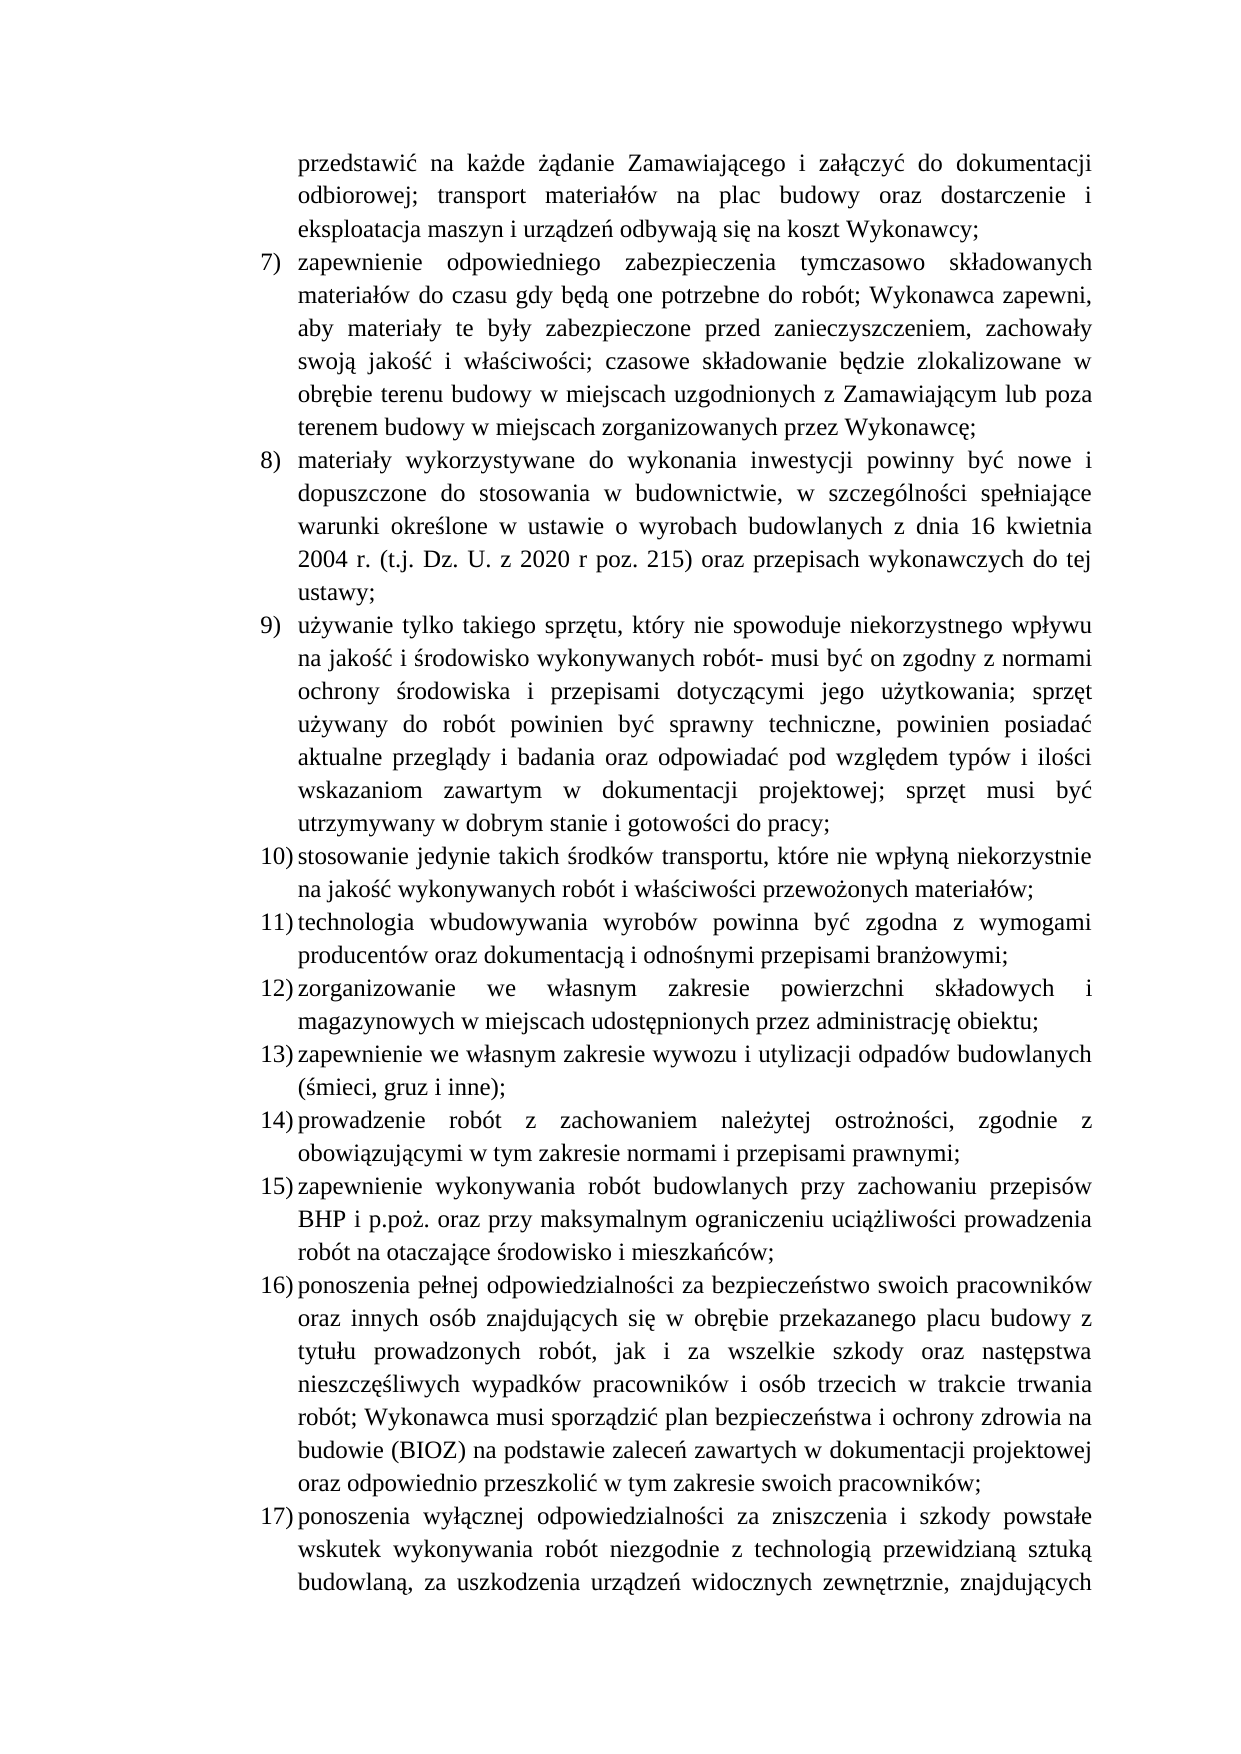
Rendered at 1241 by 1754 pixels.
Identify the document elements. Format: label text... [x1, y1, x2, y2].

list ponoszenia pełnej odpowiedzialności za bezpieczeństwo swoich pracowników oraz innych osób znajdujących się w obrębie przekazanego placu budowy z tytułu prowadzonych robót, jak i za wszelkie szkody oraz następstwa nieszczęśliwych wypadków pracowników i osób trzecich w trakcie trwania robót; Wykonawca musi sporządzić plan bezpieczeństwa i ochrony zdrowia na budowie (BIOZ) na podstawie zaleceń zawartych w dokumentacji projektowej oraz odpowiednio przeszkolić w tym zakresie swoich pracowników; [260, 1270, 1093, 1497]
list zapewnienie wykonywania robót budowlanych przy zachowaniu przepisów BHP i p.poż. oraz przy maksymalnym ograniczeniu uciążliwości prowadzenia robót na otaczające środowisko i mieszkańców; [260, 1171, 1093, 1266]
list zapewnienie we własnym zakresie wywozu i utylizacji odpadów budowlanych (śmieci, gruz i inne); [260, 1039, 1093, 1101]
list stosowanie jedynie takich środków transportu, które nie wpłyną niekorzystnie na jakość wykonywanych robót i właściwości przewożonych materiałów; [260, 841, 1093, 903]
list materiały wykorzystywane do wykonania inwestycji powinny być nowe i dopuszczone do stosowania w budownictwie, w szczególności spełniające warunki określone w ustawie o wyrobach budowlanych z dnia 16 kwietnia 2004 r. (t.j. Dz. U. z 2020 r poz. 215) oraz przepisach wykonawczych do tej ustawy; [260, 445, 1093, 606]
list zorganizowanie we własnym zakresie powierzchni składowych i magazynowych w miejscach udostępnionych przez administrację obiektu; [260, 973, 1093, 1035]
list używanie tylko takiego sprzętu, który nie spowoduje niekorzystnego wpływu na jakość i środowisko wykonywanych robót- musi być on zgodny z normami ochrony środowiska i przepisami dotyczącymi jego użytkowania; sprzęt używany do robót powinien być sprawny techniczne, powinien posiadać aktualne przeglądy i badania oraz odpowiadać pod względem typów i ilości wskazaniom zawartym w dokumentacji projektowej; sprzęt musi być utrzymywany w dobrym stanie i gotowości do pracy; [260, 610, 1093, 837]
list prowadzenie robót z zachowaniem należytej ostrożności, zgodnie z obowiązującymi w tym zakresie normami i przepisami prawnymi; [260, 1105, 1093, 1167]
list zapewnienie odpowiedniego zabezpieczenia tymczasowo składowanych materiałów do czasu gdy będą one potrzebne do robót; Wykonawca zapewni, aby materiały te były zabezpieczone przed zanieczyszczeniem, zachowały swoją jakość i właściwości; czasowe składowanie będzie zlokalizowane w obrębie terenu budowy w miejscach uzgodnionych z Zamawiającym lub poza terenem budowy w miejscach zorganizowanych przez Wykonawcę; [260, 247, 1093, 441]
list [260, 1501, 1093, 1596]
list technologia wbudowywania wyrobów powinna być zgodna z wymogami producentów oraz dokumentacją i odnośnymi przepisami branżowymi; [260, 907, 1093, 969]
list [260, 148, 1093, 242]
